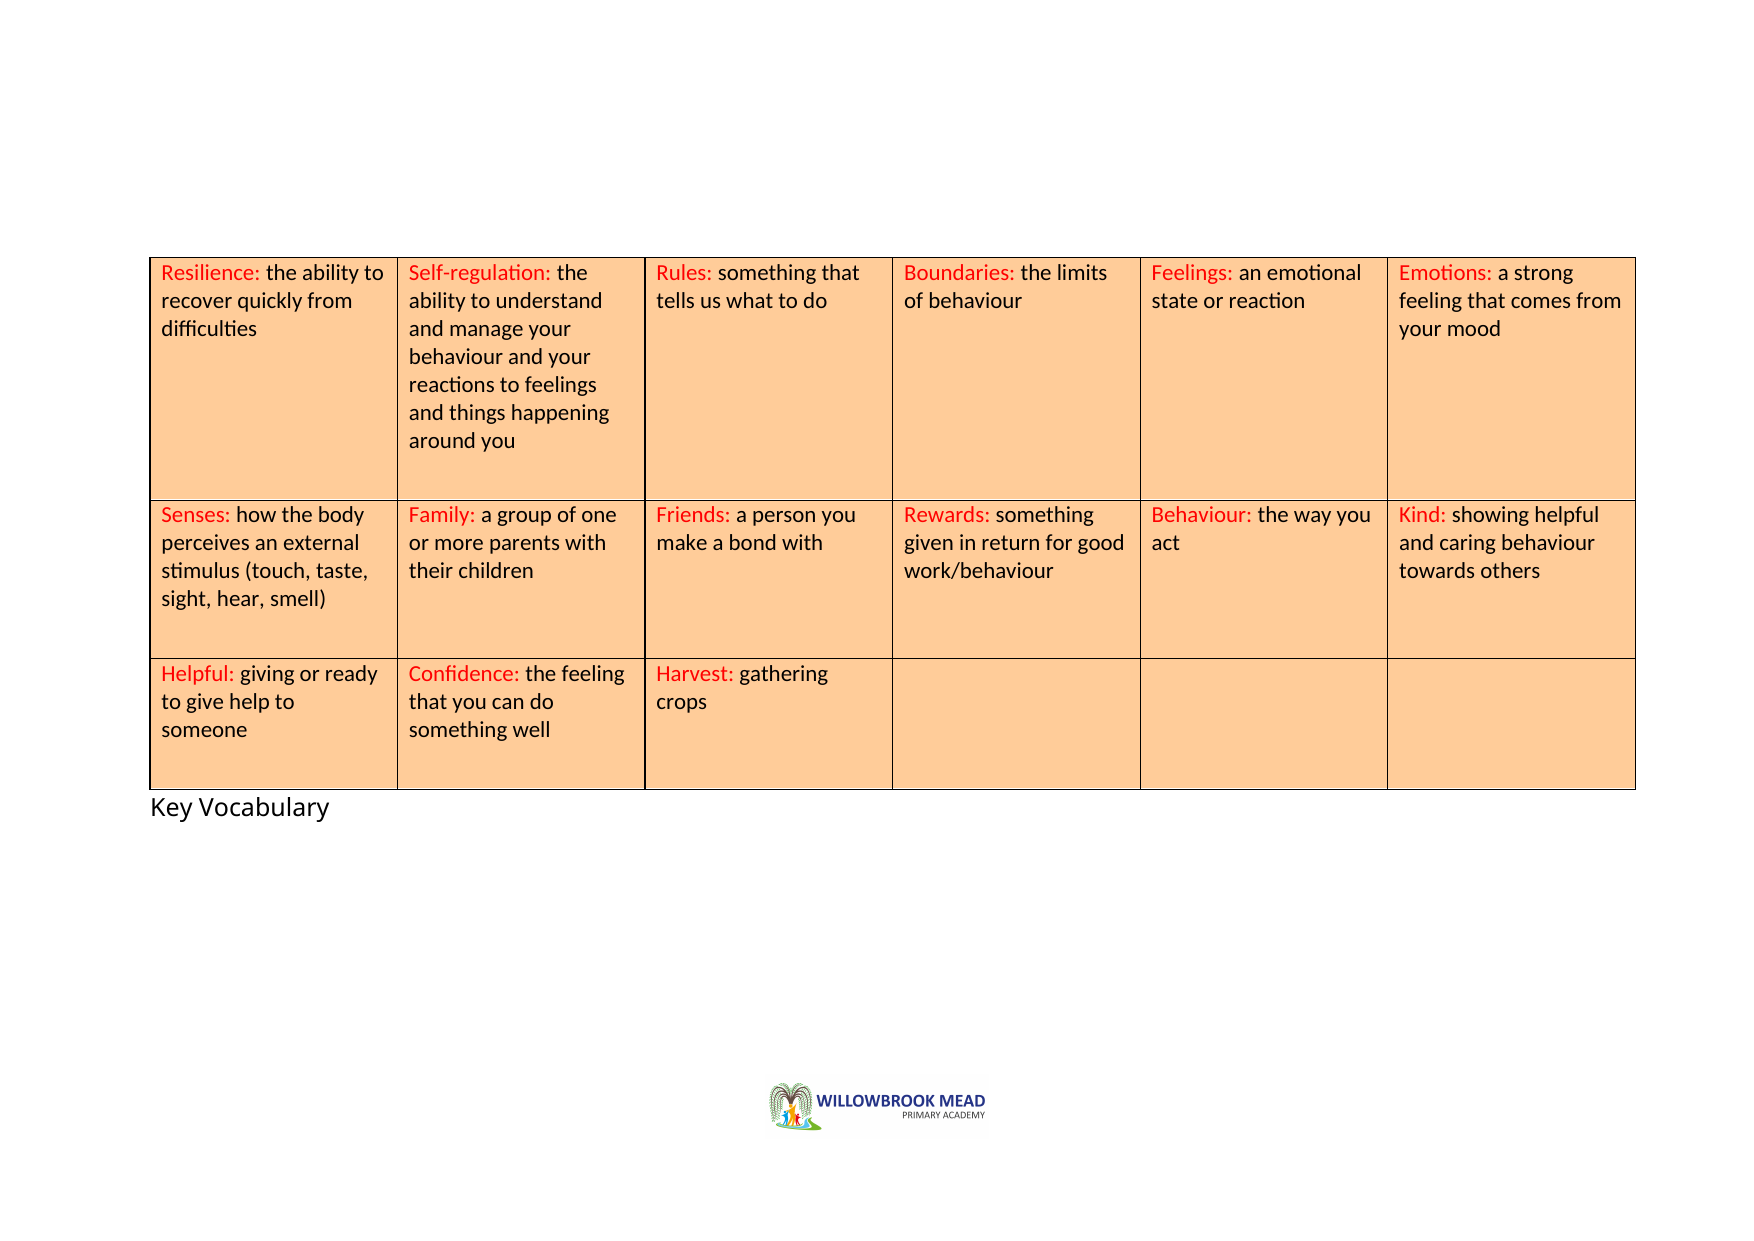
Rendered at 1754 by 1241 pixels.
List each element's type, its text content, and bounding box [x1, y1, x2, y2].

table_header Boundaries: the limits of behaviour [893, 258, 1140, 499]
table_cell Helpful: giving or ready to give help to someone [151, 659, 397, 788]
table_header Resilience: the ability to recover quickly from difficulties [151, 258, 397, 499]
table_cell [893, 659, 1140, 788]
text Key Vocabulary [150, 790, 1604, 824]
table_cell Harvest: gathering crops [646, 659, 892, 788]
table_cell [1388, 659, 1635, 788]
table_header Feelings: an emotional state or reaction [1141, 258, 1387, 499]
table_cell [1141, 659, 1387, 788]
table_cell Family: a group of one or more parents with their children [398, 501, 644, 658]
table_header Emotions: a strong feeling that comes from your mood [1388, 258, 1635, 499]
table_cell Confidence: the feeling that you can do something well [398, 659, 644, 788]
picture [765, 1074, 989, 1139]
table_cell Kind: showing helpful and caring behaviour towards others [1388, 501, 1635, 658]
table_cell Rewards: something given in return for good work/behaviour [893, 501, 1140, 658]
table_header Self-regulation: the ability to understand and manage your behaviour and your reactions to feelings and things happening around you [398, 258, 644, 499]
table_cell Friends: a person you make a bond with [646, 501, 892, 658]
table_header Rules: something that tells us what to do [646, 258, 892, 499]
table_cell Senses: how the body perceives an external stimulus (touch, taste, sight, hear, smell) [151, 501, 397, 658]
table_cell Behaviour: the way you act [1141, 501, 1387, 658]
